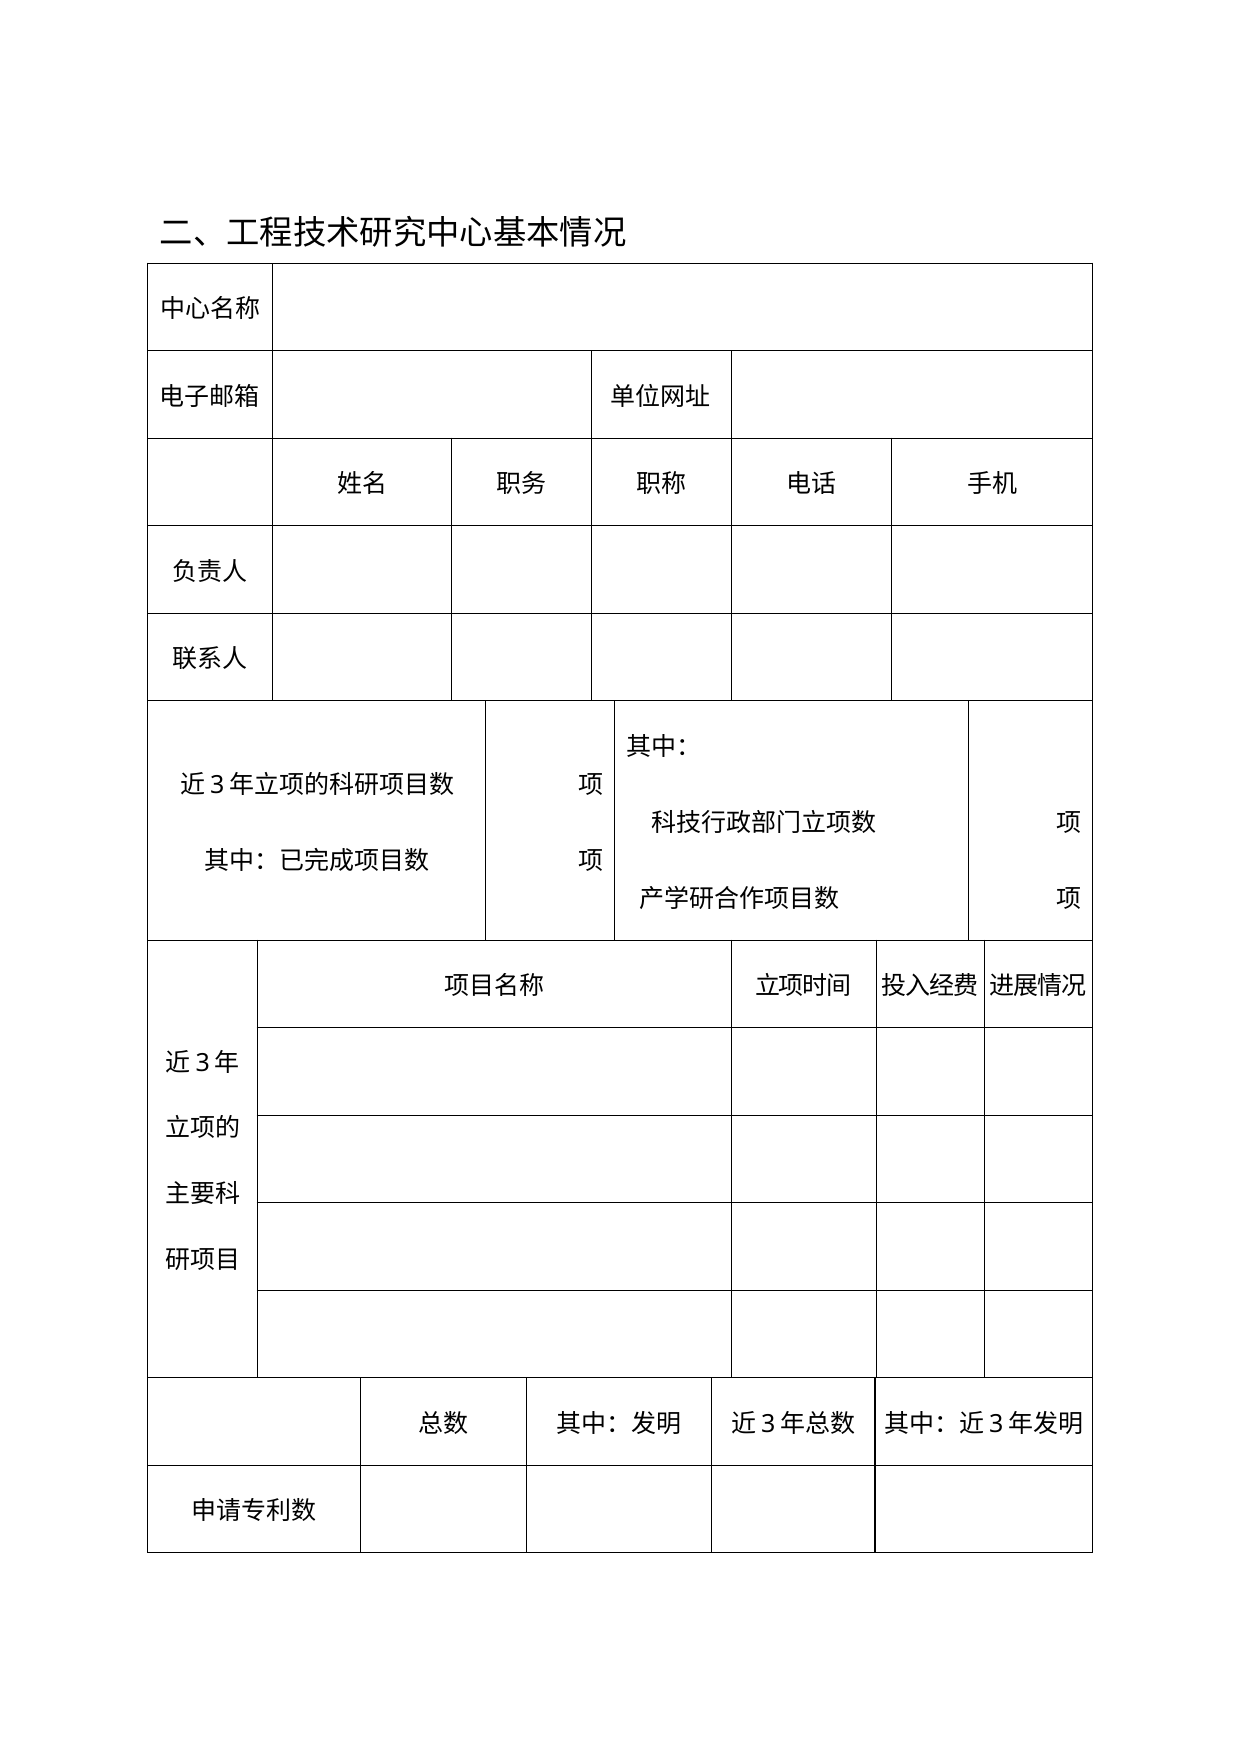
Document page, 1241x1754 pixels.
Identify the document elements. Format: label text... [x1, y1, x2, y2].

table_cell [258, 1116, 731, 1202]
table_cell [361, 1466, 526, 1552]
text 二、工程技术研究中心基本情况 [159, 197, 1081, 262]
table_cell [732, 614, 891, 700]
table_cell [258, 1291, 731, 1377]
table_cell [452, 614, 591, 700]
table_cell 联系人 [148, 614, 272, 700]
table_cell [876, 1466, 1092, 1552]
table_cell [592, 614, 731, 700]
table_cell 项目名称 [258, 941, 731, 1027]
table_cell [985, 1291, 1092, 1377]
table_cell [148, 439, 272, 525]
table_cell 申请专利数 [148, 1466, 360, 1552]
table_cell [985, 1028, 1092, 1114]
table_cell [273, 351, 591, 437]
table_cell [258, 1028, 731, 1114]
table_cell 姓名 [273, 439, 451, 525]
table_cell [592, 526, 731, 612]
table_cell [452, 526, 591, 612]
table_cell [712, 1466, 874, 1552]
table_cell 手机 [892, 439, 1092, 525]
table_cell 单位网址 [592, 351, 731, 437]
table_cell [732, 1203, 876, 1289]
table_cell [732, 351, 1092, 437]
table_cell 投入经费 [877, 941, 984, 1027]
table_cell 近3年立项的科研项目数 其中：已完成项目数 [148, 701, 485, 939]
table_cell [258, 1203, 731, 1289]
table_cell 近3年总数 [712, 1378, 874, 1464]
table_cell [877, 1116, 984, 1202]
table_header 中心名称 [148, 264, 272, 350]
table_cell 近3年立项的主要科研项目 [148, 941, 257, 1377]
table_cell [527, 1466, 711, 1552]
table_cell 职称 [592, 439, 731, 525]
table_cell [732, 1028, 876, 1114]
table_cell [892, 526, 1092, 612]
table_cell 电子邮箱 [148, 351, 272, 437]
table_cell [877, 1291, 984, 1377]
table_cell 立项时间 [732, 941, 876, 1027]
table_cell 项 项 [969, 701, 1092, 939]
table_cell 项 项 [486, 701, 614, 939]
table_cell [732, 1116, 876, 1202]
table_cell [985, 1203, 1092, 1289]
table_cell [877, 1203, 984, 1289]
table_cell [892, 614, 1092, 700]
table_cell [148, 1378, 360, 1464]
table_cell 其中：近3年发明 [876, 1378, 1092, 1464]
table_cell 进展情况 [985, 941, 1092, 1027]
table_header [273, 264, 1092, 350]
table_cell [732, 1291, 876, 1377]
table_cell 其中：发明 [527, 1378, 711, 1464]
table_cell 总数 [361, 1378, 526, 1464]
table_cell [732, 526, 891, 612]
table_cell [877, 1028, 984, 1114]
table_cell 电话 [732, 439, 891, 525]
table_cell 职务 [452, 439, 591, 525]
table_cell 其中： 科技行政部门立项数 产学研合作项目数 [615, 701, 968, 939]
table_cell [273, 614, 451, 700]
table_cell [985, 1116, 1092, 1202]
table_cell [273, 526, 451, 612]
table_cell 负责人 [148, 526, 272, 612]
